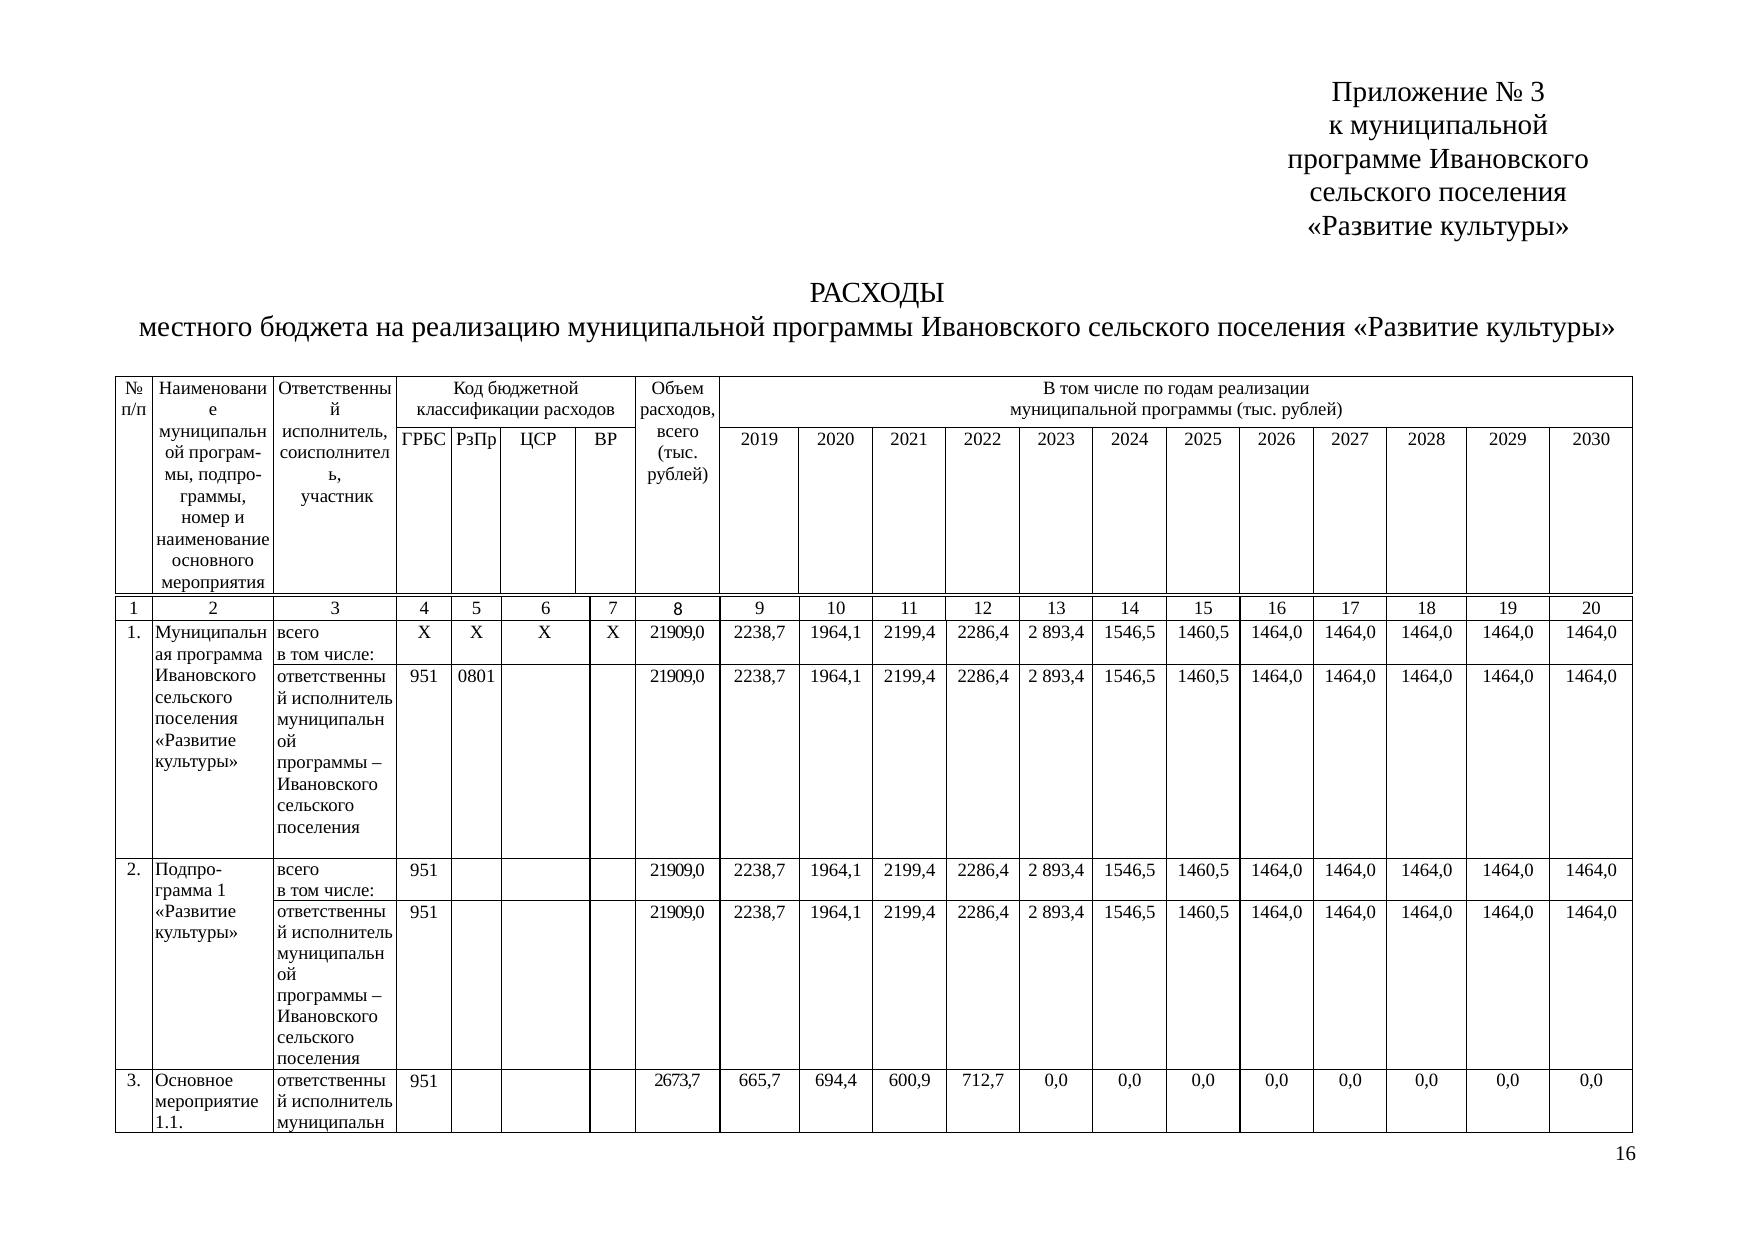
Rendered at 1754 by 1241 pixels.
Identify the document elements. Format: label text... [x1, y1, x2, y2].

table_cell 1464,0 [1550, 621, 1632, 664]
table_cell 2199,4 [873, 621, 946, 664]
table_header 18 [1387, 597, 1466, 620]
table_cell ГРБС [397, 428, 451, 592]
table_cell 3. [116, 1070, 152, 1132]
table_cell 2027 [1314, 428, 1386, 592]
table_cell 21909,0 [636, 859, 719, 900]
table_cell 0,0 [1093, 1070, 1166, 1132]
table_cell 1546,5 [1093, 859, 1166, 900]
table_cell [591, 665, 635, 857]
table_cell 2023 [1020, 428, 1092, 592]
table_cell ВР [576, 428, 635, 592]
table_cell 1460,5 [1167, 901, 1239, 1068]
table_cell 2673,7 [636, 1070, 719, 1132]
table_cell 2030 [1550, 428, 1632, 592]
table_cell X [397, 621, 451, 664]
table_cell 1464,0 [1467, 621, 1549, 664]
table_cell 712,7 [947, 1070, 1019, 1132]
table_cell ответственный исполнитель муниципальной программы – Ивановского сельского поселения [274, 901, 396, 1068]
table_cell 2028 [1387, 428, 1466, 592]
table_cell 21909,0 [636, 621, 719, 664]
table_header 2 [153, 597, 273, 620]
table_cell 951 [397, 859, 451, 900]
table_cell [591, 1070, 635, 1132]
table_cell 1964,1 [800, 665, 872, 857]
table_cell 0,0 [1020, 1070, 1092, 1132]
text программе Ивановского сельского поселения [1240, 141, 1636, 208]
table_cell 0,0 [1550, 1070, 1632, 1132]
text РАСХОДЫ [118, 275, 1636, 309]
text «Развитие культуры» [1240, 208, 1636, 242]
table_cell 0,0 [1241, 1070, 1313, 1132]
table_cell 0,0 [1167, 1070, 1239, 1132]
table_header 4 [397, 597, 451, 620]
table_cell 1460,5 [1167, 621, 1239, 664]
table_cell 2 893,4 [1020, 621, 1092, 664]
table_cell Муниципальная программа Ивановского сельского поселения «Развитие культуры» [153, 621, 273, 857]
table_header Наименование муниципальной программы, подпрограммы, номер и наименование основного мероприятия [153, 377, 273, 592]
table_cell 1464,0 [1387, 901, 1466, 1068]
table_header 9 [721, 597, 799, 620]
table_header 11 [873, 597, 945, 620]
table_cell 2020 [799, 428, 872, 592]
table_cell 2199,4 [873, 665, 946, 857]
table_cell 1464,0 [1314, 859, 1386, 900]
table_cell 2 893,4 [1020, 901, 1092, 1068]
table_header 20 [1550, 597, 1632, 620]
table_cell Подпрограмма 1 «Развитие культуры» [153, 859, 273, 1068]
table_cell 1464,0 [1550, 665, 1632, 857]
table_cell [502, 1070, 589, 1132]
table_cell 2286,4 [947, 621, 1019, 664]
table_cell 2238,7 [721, 665, 799, 857]
table_header 8 [636, 597, 719, 620]
table_cell 1964,1 [800, 621, 872, 664]
table_cell 1464,0 [1314, 621, 1386, 664]
table_cell 2019 [720, 428, 798, 592]
table_cell всего в том числе: [274, 859, 396, 900]
table_cell 1546,5 [1093, 665, 1166, 857]
table_cell 2199,4 [873, 901, 946, 1068]
table_cell 1464,0 [1241, 621, 1313, 664]
table_header Объем расходов, всего (тыс. рублей) [636, 377, 719, 592]
text Приложение № 3 [1240, 74, 1636, 107]
table_cell 2238,7 [721, 901, 799, 1068]
table_cell 2286,4 [947, 859, 1019, 900]
table_header 7 [591, 597, 635, 620]
table_cell 694,4 [800, 1070, 872, 1132]
table_cell 1464,0 [1241, 859, 1313, 900]
table_cell 1546,5 [1093, 901, 1166, 1068]
table_cell РзПр [452, 428, 500, 592]
table_cell 951 [397, 665, 451, 857]
table_cell 951 [397, 901, 451, 1068]
table_cell 1464,0 [1387, 859, 1466, 900]
table_cell 0,0 [1314, 1070, 1386, 1132]
table_cell 1464,0 [1387, 665, 1466, 857]
table_cell 1464,0 [1314, 901, 1386, 1068]
table_cell ответственный исполнитель муниципальной программы – Ивановского сельского поселения [274, 665, 396, 857]
table_header 13 [1020, 597, 1092, 620]
table_cell 0801 [452, 665, 501, 857]
table_cell [502, 859, 589, 900]
table_cell 600,9 [873, 1070, 946, 1132]
table_cell 2024 [1093, 428, 1166, 592]
table_cell 1464,0 [1467, 901, 1549, 1068]
table_cell 1464,0 [1467, 665, 1549, 857]
table_cell 1546,5 [1093, 621, 1166, 664]
table_header 16 [1241, 597, 1313, 620]
table_cell 2 893,4 [1020, 859, 1092, 900]
table_cell [502, 901, 589, 1068]
table_header № п/п [116, 377, 152, 592]
table_cell 2 893,4 [1020, 665, 1092, 857]
text к муниципальной [1240, 107, 1636, 141]
table_cell ЦСР [501, 428, 575, 592]
table_cell 665,7 [721, 1070, 799, 1132]
table_cell 1464,0 [1241, 665, 1313, 857]
table_cell X [452, 621, 501, 664]
table_header 14 [1093, 597, 1166, 620]
table_cell 0,0 [1467, 1070, 1549, 1132]
table_cell 1460,5 [1167, 665, 1239, 857]
table_cell 2238,7 [721, 621, 799, 664]
table_cell [452, 901, 501, 1068]
table_header 5 [452, 597, 501, 620]
table_cell 21909,0 [636, 901, 719, 1068]
table_header 19 [1467, 597, 1549, 620]
table_cell 1464,0 [1550, 859, 1632, 900]
table_cell 0,0 [1387, 1070, 1466, 1132]
table_cell [591, 859, 635, 900]
table_header Код бюджетной классификации расходов [397, 377, 635, 427]
table_cell [452, 859, 501, 900]
table_cell 2021 [873, 428, 945, 592]
table_cell X [502, 621, 589, 664]
table_cell всего в том числе: [274, 621, 396, 664]
table_cell 1464,0 [1467, 859, 1549, 900]
table_cell 2026 [1240, 428, 1313, 592]
table_cell 2286,4 [947, 901, 1019, 1068]
table_cell 1464,0 [1550, 901, 1632, 1068]
table_header Ответственный исполнитель, соисполнитель, участник [274, 377, 396, 592]
table_cell 1460,5 [1167, 859, 1239, 900]
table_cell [153, 1070, 273, 1132]
table_header В том числе по годам реализации муниципальной программы (тыс. рублей) [720, 377, 1632, 427]
table_cell 1464,0 [1314, 665, 1386, 857]
table_header 1 [116, 597, 152, 620]
table_cell 2025 [1167, 428, 1239, 592]
table_cell 2. [116, 859, 152, 1068]
table_cell 2286,4 [947, 665, 1019, 857]
table_cell 2199,4 [873, 859, 946, 900]
table_cell 1964,1 [800, 859, 872, 900]
table_header 10 [800, 597, 872, 620]
table_cell X [591, 621, 635, 664]
table_cell [452, 1070, 501, 1132]
table_cell 1964,1 [800, 901, 872, 1068]
table_header 12 [946, 597, 1019, 620]
text местного бюджета на реализацию муниципальной программы Ивановского сельского поселения «Развитие культуры» [118, 309, 1636, 342]
table_header 15 [1167, 597, 1239, 620]
table_cell 1464,0 [1387, 621, 1466, 664]
table_header 17 [1314, 597, 1386, 620]
table_cell [502, 665, 589, 857]
table_cell 2238,7 [721, 859, 799, 900]
table_cell 1. [116, 621, 152, 857]
table_cell 951 [397, 1070, 451, 1132]
table_header 6 [502, 597, 589, 620]
table_cell 1464,0 [1241, 901, 1313, 1068]
table_cell 2022 [946, 428, 1019, 592]
table_header 3 [274, 597, 396, 620]
table_cell 2029 [1467, 428, 1549, 592]
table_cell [274, 1070, 396, 1132]
table_cell 21909,0 [636, 665, 719, 857]
table_cell [591, 901, 635, 1068]
